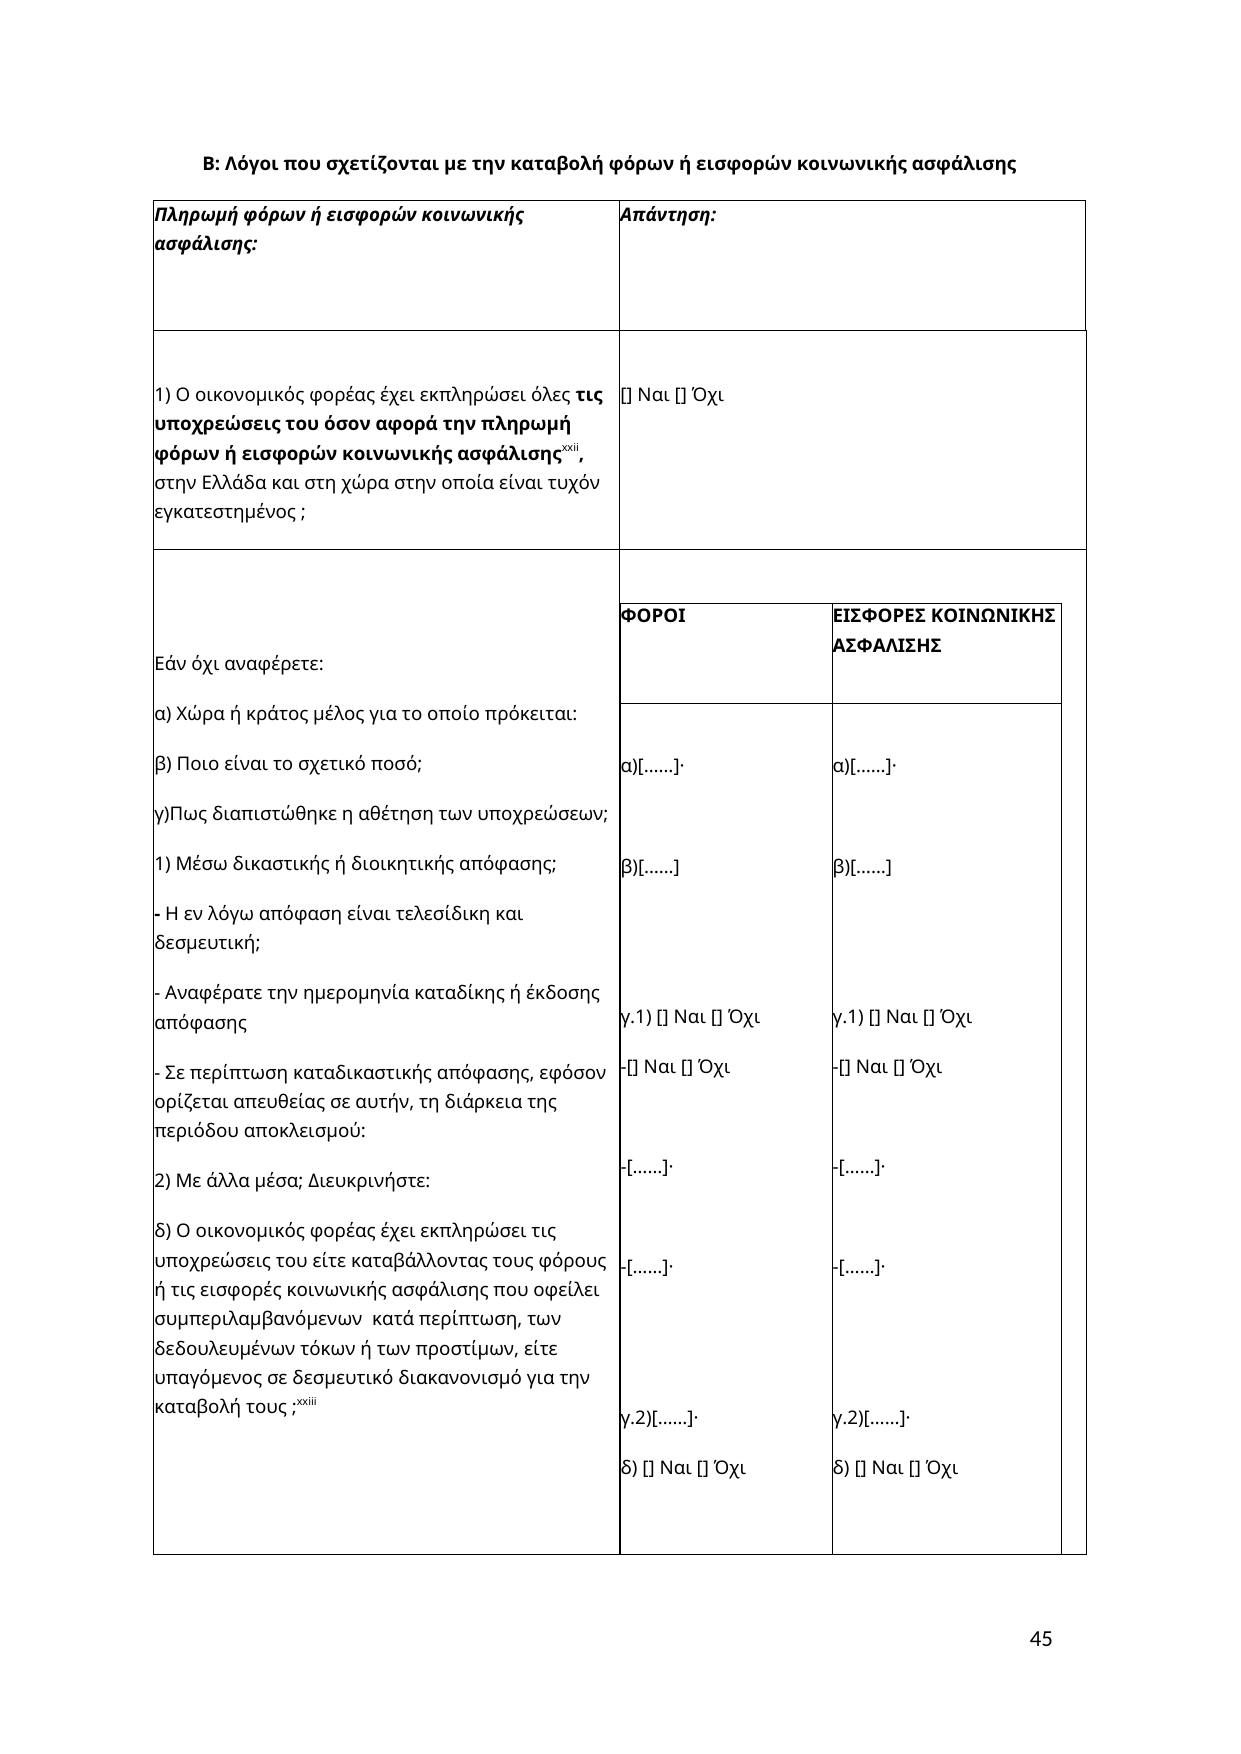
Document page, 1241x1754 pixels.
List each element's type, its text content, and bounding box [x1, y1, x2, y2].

table_header Πληρωμή φόρων ή εισφορών κοινωνικής ασφάλισης: [154, 201, 619, 330]
table_cell 1) Ο οικονομικός φορέας έχει εκπληρώσει όλες τις υποχρεώσεις του όσον αφορά την πληρωμή φόρων ή εισφορών κοινωνικής ασφάλισης, στην Ελλάδα και στη χώρα στην οποία είναι τυχόν εγκατεστημένος ; [154, 331, 619, 548]
table_cell [620, 550, 1086, 1554]
table_header Απάντηση: [620, 201, 1085, 330]
table_cell [] Ναι [] Όχι [620, 331, 1086, 548]
text Β: Λόγοι που σχετίζονται με την καταβολή φόρων ή εισφορών κοινωνικής ασφάλισης [187, 150, 1053, 176]
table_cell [154, 550, 619, 1554]
